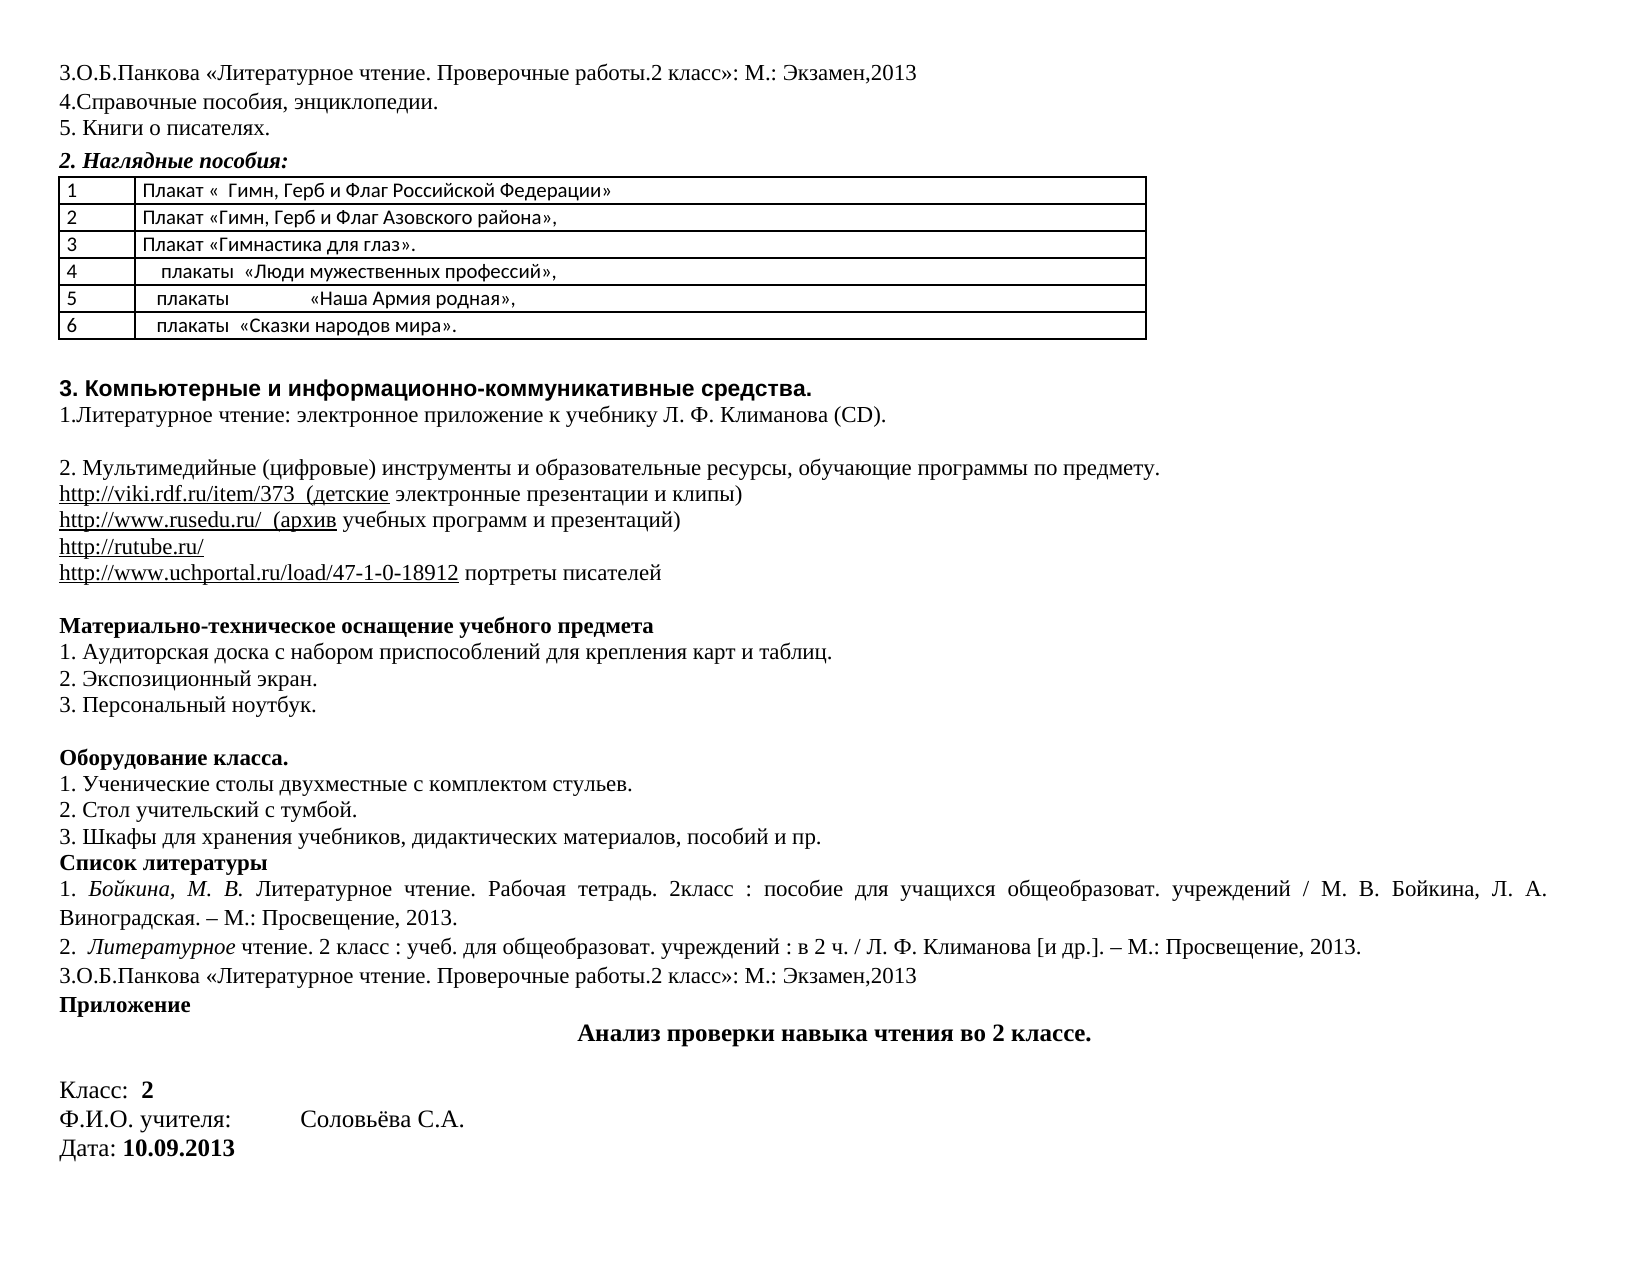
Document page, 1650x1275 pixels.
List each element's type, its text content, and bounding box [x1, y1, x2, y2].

text Список литературы [59, 849, 1609, 875]
table_cell плакаты «Наша Армия родная», [136, 286, 1145, 311]
text 1. Аудиторская доска с набором приспособлений для крепления карт и таблиц. [59, 638, 1609, 664]
text 2. Литературное чтение. 2 класс : учеб. для общеобразоват. учреждений : в 2 ч. / Л. Ф. Климанова [и др.]. – М.: Просвещение, 2013. [59, 933, 1551, 960]
table_cell плакаты «Сказки народов мира». [136, 313, 1145, 338]
text 3. Шкафы для хранения учебников, дидактических материалов, пособий и пр. [59, 823, 1609, 849]
text Приложение [59, 991, 1609, 1018]
table_cell 5 [60, 286, 134, 311]
text Материально-техническое оснащение учебного предмета [59, 612, 1609, 638]
table_header 1 [60, 178, 134, 203]
text Класс: 2 [59, 1075, 1609, 1104]
text http://www.rusedu.ru/ (архив учебных программ и презентаций) [59, 506, 1609, 533]
text 2. Наглядные пособия: [59, 147, 1551, 173]
text 2. Мультимедийные (цифровые) инструменты и образовательные ресурсы, обучающие программы по предмету. [59, 454, 1609, 480]
table_cell 2 [60, 205, 134, 230]
text http://www.uchportal.ru/load/47-1-0-18912 портреты писателей [59, 559, 1609, 586]
text 3.О.Б.Панкова «Литературное чтение. Проверочные работы.2 класс»: М.: Экзамен,2013 [59, 59, 1551, 86]
text http://viki.rdf.ru/item/373 (детские электронные презентации и клипы) [59, 480, 1609, 506]
text 3. Компьютерные и информационно-коммуникативные средства. [59, 375, 1609, 401]
table_cell 6 [60, 313, 134, 338]
text Оборудование класса. [59, 744, 1609, 770]
table_cell плакаты «Люди мужественных профессий», [136, 259, 1145, 284]
text Дата: 10.09.2013 [59, 1133, 1609, 1161]
text 1. Ученические столы двухместные с комплектом стульев. [59, 770, 1609, 796]
text 2. Экспозиционный экран. [59, 664, 1609, 691]
table_cell Плакат «Гимн, Герб и Флаг Азовского района», [136, 205, 1145, 230]
text 1. Бойкина, М. В. Литературное чтение. Рабочая тетрадь. 2класс : пособие для учащихся общеобразоват. учреждений / М. В. Бойкина, Л. А. Виноградская. – М.: Просвещение, 2013. [59, 875, 1551, 931]
text 3. Персональный ноутбук. [59, 691, 1609, 717]
table_header Плакат « Гимн, Герб и Флаг Российской Федерации» [136, 178, 1145, 203]
table_cell Плакат «Гимнастика для глаз». [136, 232, 1145, 257]
text 3.О.Б.Панкова «Литературное чтение. Проверочные работы.2 класс»: М.: Экзамен,2013 [59, 962, 1551, 989]
text 1.Литературное чтение: электронное приложение к учебнику Л. Ф. Климанова (CD). [59, 401, 1609, 427]
text 4.Справочные пособия, энциклопедии. [59, 88, 1609, 114]
text Анализ проверки навыка чтения во 2 классе. [59, 1018, 1609, 1046]
table_cell 4 [60, 259, 134, 284]
table_cell 3 [60, 232, 134, 257]
text 5. Книги о писателях. [59, 114, 1609, 141]
text 2. Стол учительский с тумбой. [59, 796, 1609, 823]
text Ф.И.О. учителя: Соловьёва С.А. [59, 1104, 1609, 1133]
text http://rutube.ru/ [59, 533, 1609, 559]
